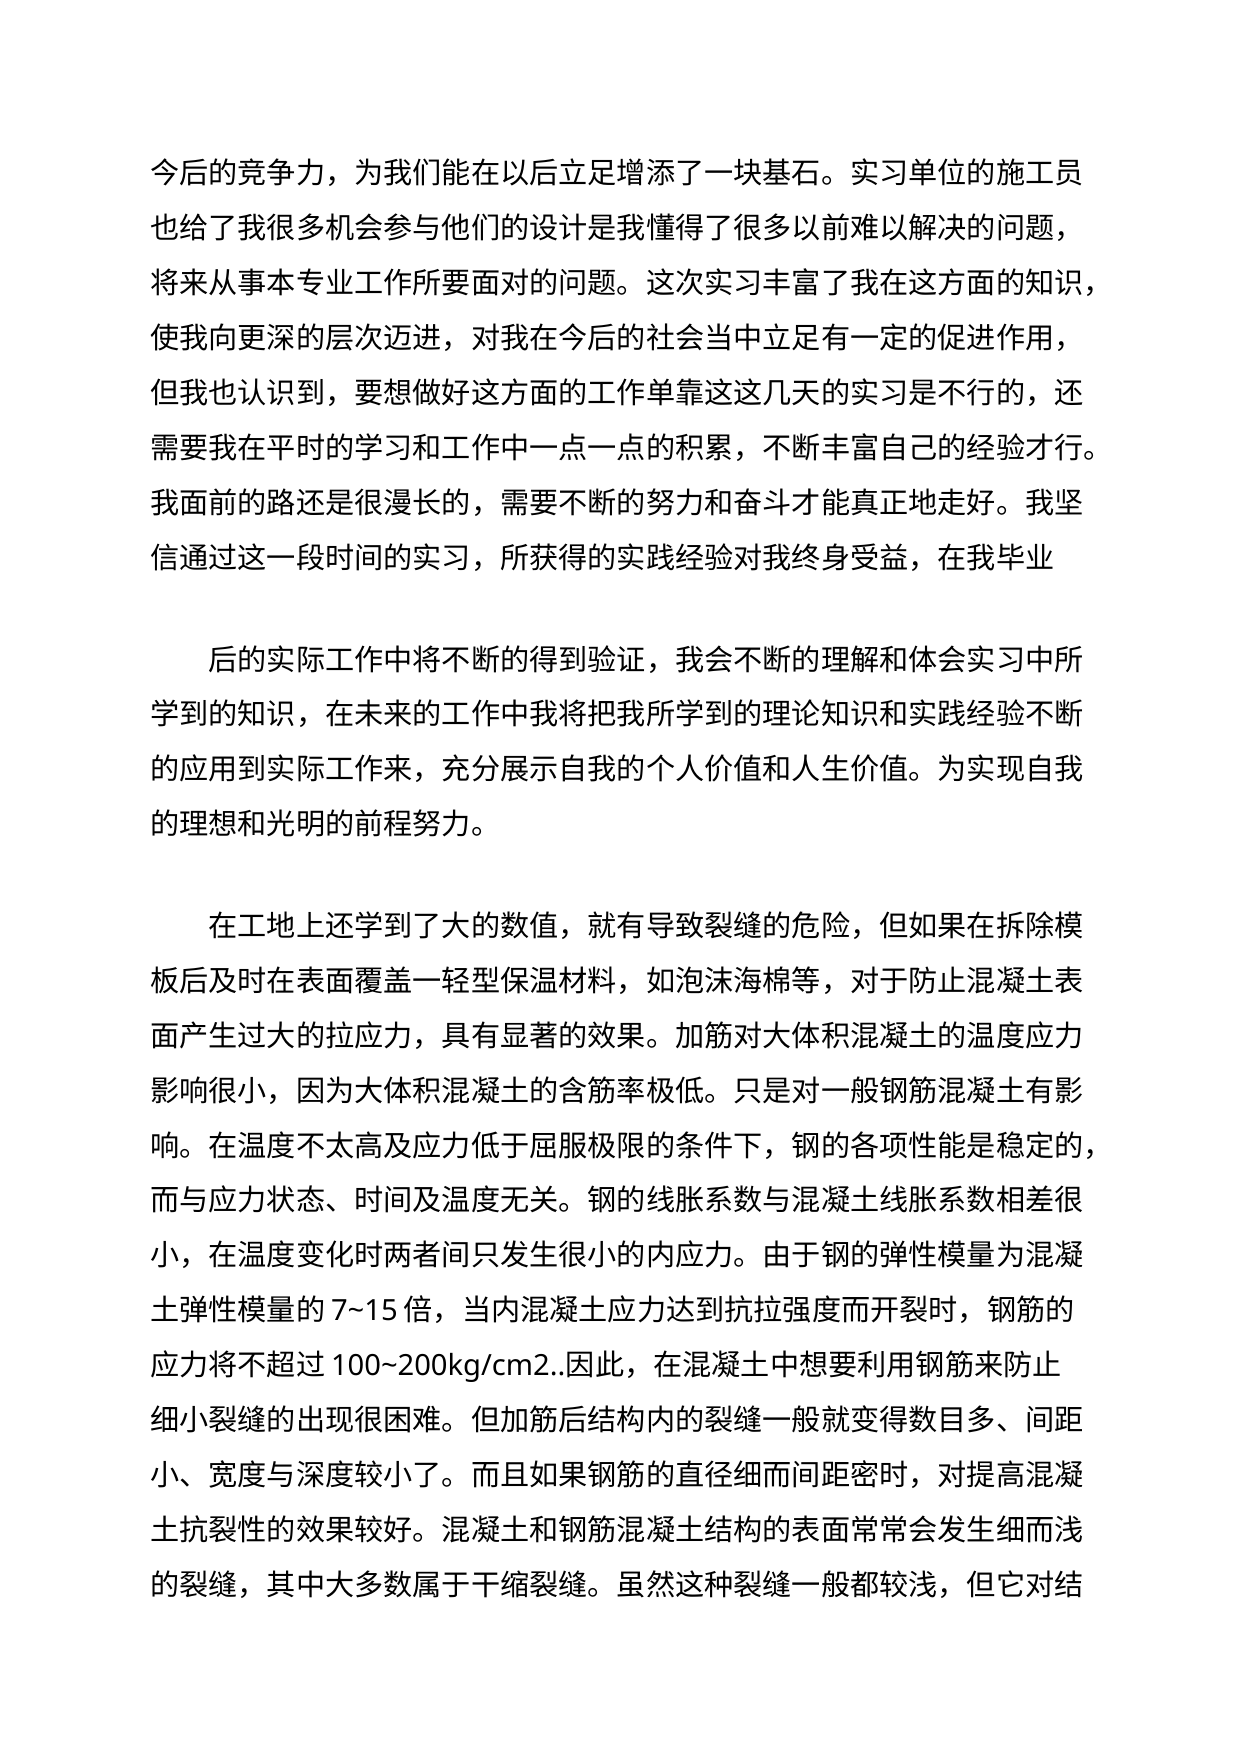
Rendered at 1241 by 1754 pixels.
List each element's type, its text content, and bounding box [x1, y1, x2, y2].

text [150, 150, 1090, 577]
text 后的实际工作中将不断的得到验证，我会不断的理解和体会实习中所学到的知识，在未来的工作中我将把我所学到的理论知识和实践经验不断的应用到实际工作来，充分展示自我的个人价值和人生价值。为实现自我的理想和光明的前程努力。 [150, 636, 1090, 843]
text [150, 902, 1090, 1604]
